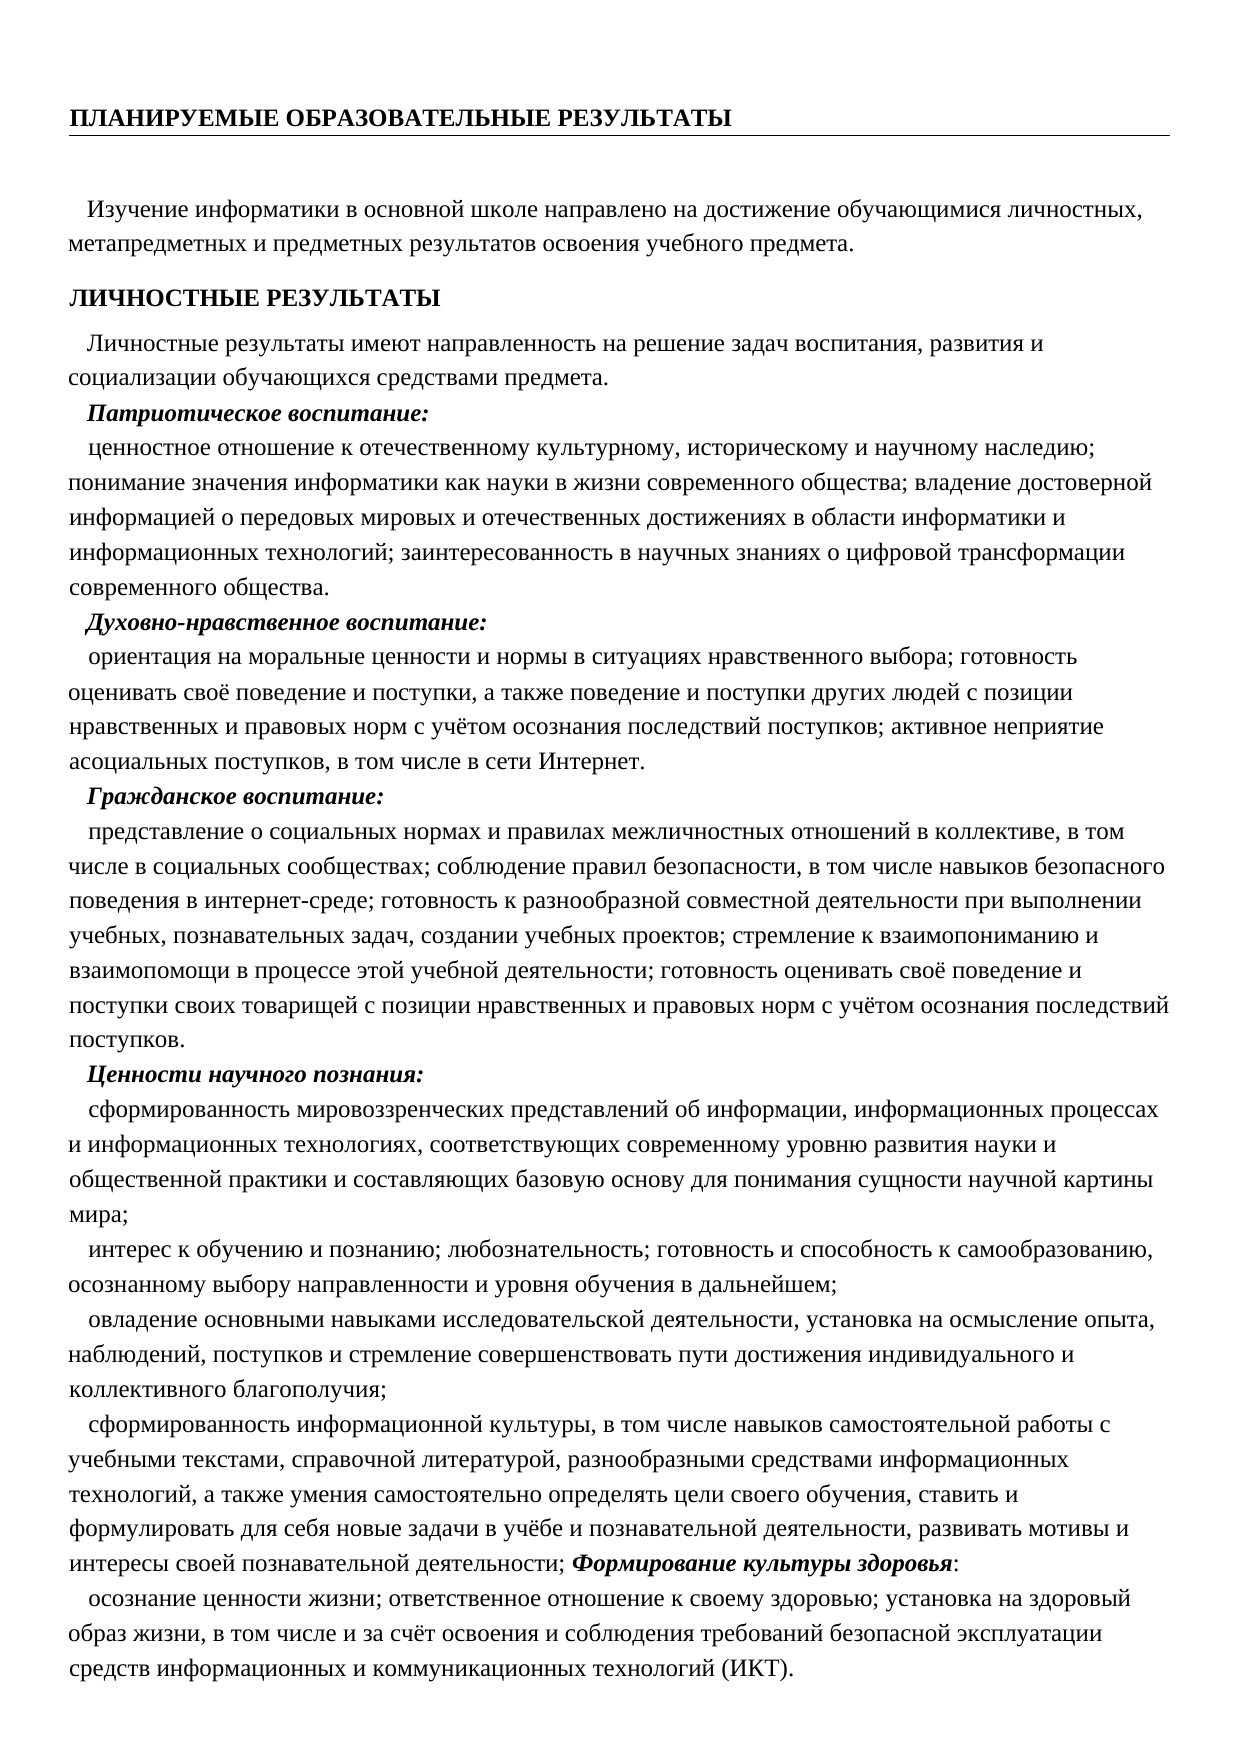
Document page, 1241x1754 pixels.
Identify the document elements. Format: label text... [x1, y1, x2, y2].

text Духовно-нравственное воспитание: [87, 607, 1171, 635]
text осознание ценности жизни; ответственное отношение к своему здоровью; установка на здоровый [88, 1583, 1170, 1612]
subtitle ПЛАНИРУЕМЫЕ ОБРАЗОВАТЕЛЬНЫЕ РЕЗУЛЬТАТЫ [69, 103, 1171, 132]
text образ жизни, в том числе и за счёт освоения и соблюдения требований безопасной эксплуатации средств информационных и коммуникационных технологий (ИКТ). [68, 1618, 1170, 1682]
text ценностное отношение к отечественному культурному, историческому и научному наследию; [88, 432, 1170, 461]
text интерес к обучению и познанию; любознательность; готовность и способность к самообразованию, [88, 1234, 1170, 1263]
text овладение основными навыками исследовательской деятельности, установка на осмысление опыта, [88, 1304, 1170, 1333]
text сформированность информационной культуры, в том числе навыков самостоятельной работы с [88, 1409, 1170, 1438]
text Изучение информатики в основной школе направлено на достижение обучающимися личностных, метапредметных и предметных результатов освоения учебного предмета. [68, 194, 1170, 257]
text осознанному выбору направленности и уровня обучения в дальнейшем; [68, 1269, 1170, 1298]
text понимание значения информатики как науки в жизни современного общества; владение достоверной информацией о передовых мировых и отечественных достижениях в области информатики и информационных технологий; заинтересованность в научных знаниях о цифровой трансформации современного общества. [68, 467, 1170, 600]
text Патриотическое воспитание: [87, 398, 1171, 426]
text наблюдений, поступков и стремление совершенствовать пути достижения индивидуального и коллективного благополучия; [68, 1339, 1170, 1403]
text представление о социальных нормах и правилах межличностных отношений в коллективе, в том [88, 816, 1170, 844]
subtitle ЛИЧНОСТНЫЕ РЕЗУЛЬТАТЫ [69, 283, 1171, 312]
text оценивать своё поведение и поступки, а также поведение и поступки других людей с позиции нравственных и правовых норм с учётом осознания последствий поступков; активное неприятие асоциальных поступков, в том числе в сети Интернет. [68, 677, 1170, 775]
text и информационных технологиях, соответствующих современному уровню развития науки и общественной практики и составляющих базовую основу для понимания сущности научной картины мира; [68, 1129, 1170, 1227]
text сформированность мировоззренческих представлений об информации, информационных процессах [88, 1094, 1170, 1123]
text Гражданское воспитание: [87, 781, 1171, 810]
text учебными текстами, справочной литературой, разнообразными средствами информационных технологий, а также умения самостоятельно определять цели своего обучения, ставить и формулировать для себя новые задачи в учёбе и познавательной деятельности, развивать мотивы и интересы своей познавательной деятельности; Формирование культуры здоровья: [68, 1444, 1131, 1577]
text ориентация на моральные ценности и нормы в ситуациях нравственного выбора; готовность [88, 641, 1170, 670]
text Личностные результаты имеют направленность на решение задач воспитания, развития и социализации обучающихся средствами предмета. [68, 328, 1170, 391]
text Ценности научного познания: [87, 1059, 1171, 1088]
text числе в социальных сообществах; соблюдение правил безопасности, в том числе навыков безопасного поведения в интернет-среде; готовность к разно​образной совместной деятельности при выполнении учебных, познавательных задач, создании учебных проектов; стремление к взаимопониманию и взаимопомощи в процессе этой учебной деятельности; готовность оценивать своё поведение и поступки своих товарищей с позиции нравственных и правовых норм с учётом осознания последствий поступков. [68, 851, 1170, 1053]
